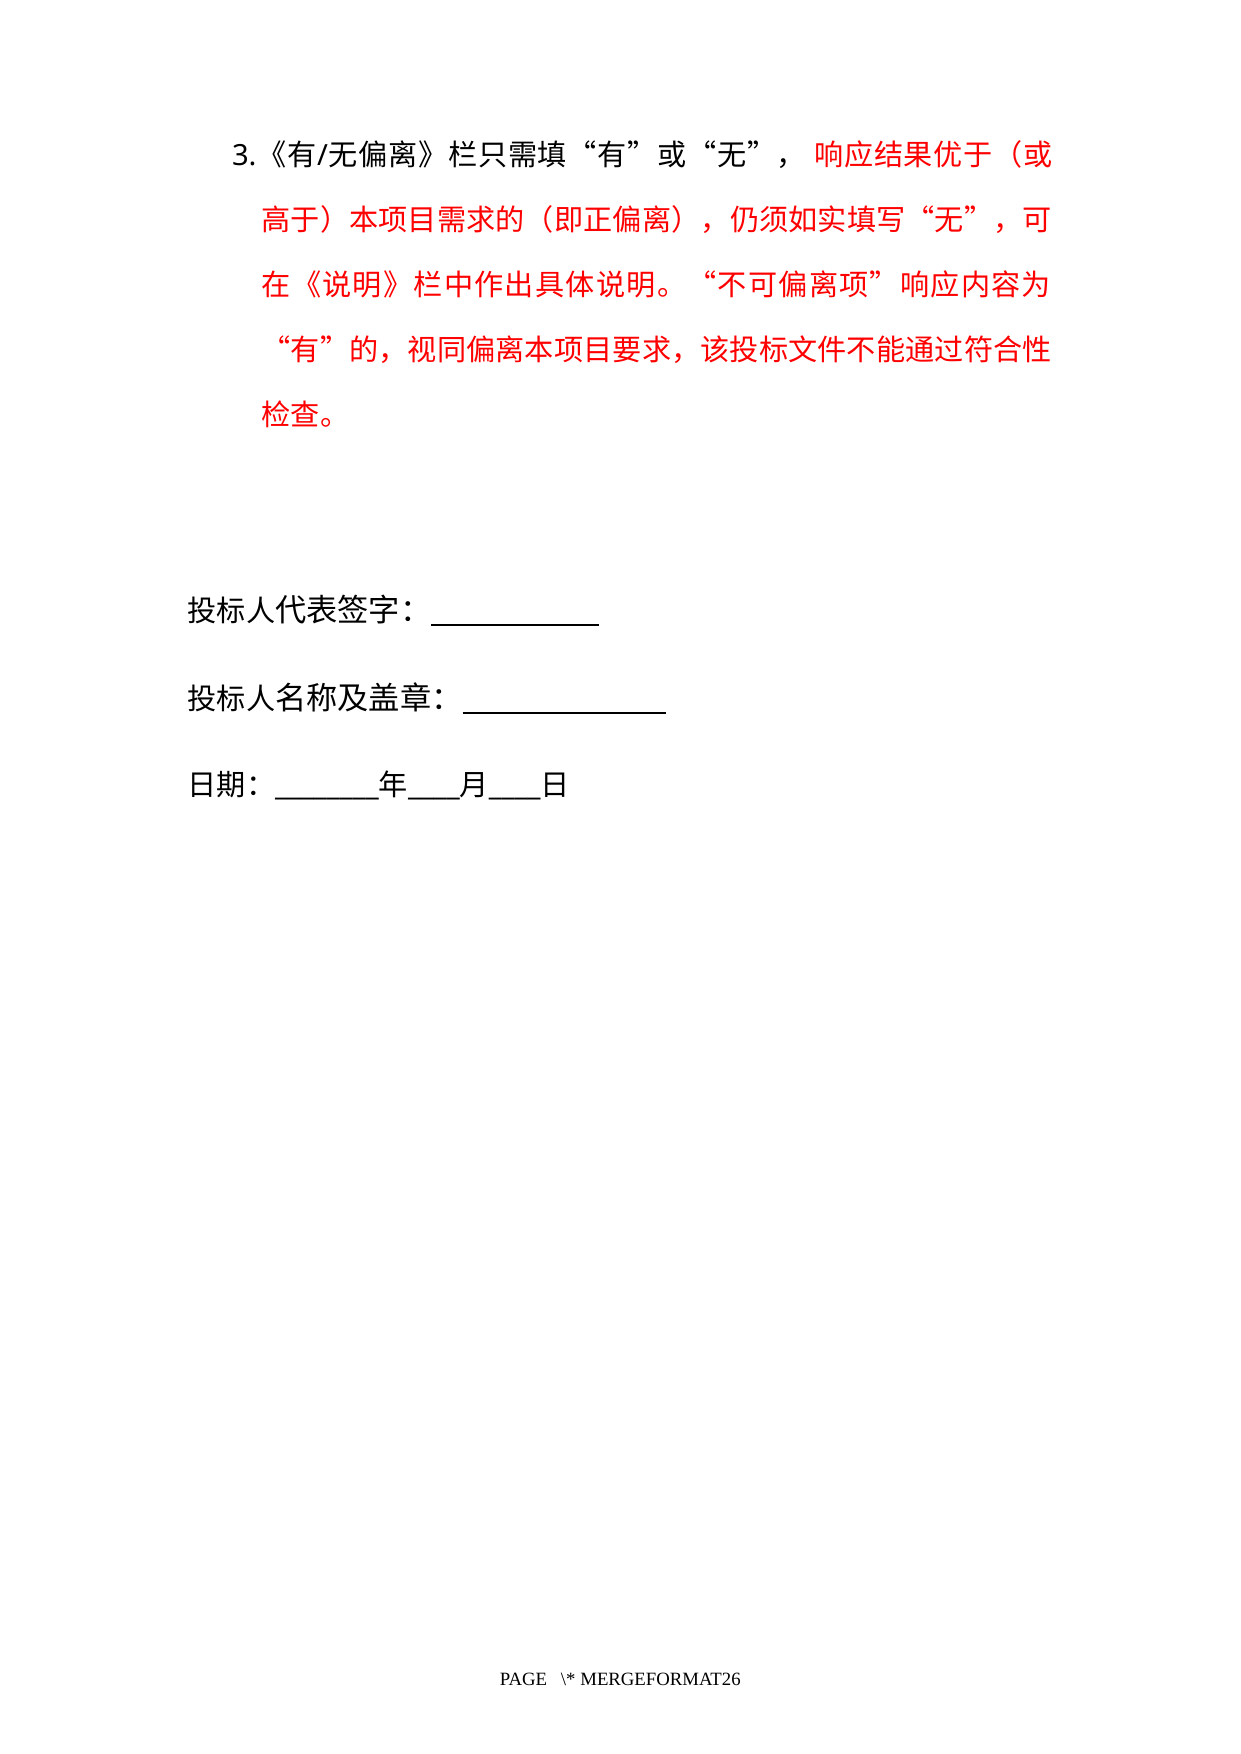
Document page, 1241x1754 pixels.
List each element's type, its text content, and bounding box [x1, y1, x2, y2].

text 3.《有/无偏离》栏只需填“有”或“无”， 响应结果优于（或高于）本项目需求的（即正偏离），仍须如实填写“无”，可在《说明》栏中作出具体说明。“不可偏离项”响应内容为“有”的，视同偏离本项目要求，该投标文件不能通过符合性检查。 [232, 121, 1053, 446]
text 日期：________年____月____日 [187, 751, 1053, 816]
text 投标人名称及盖章： [187, 663, 1053, 728]
text 投标人代表签字： [187, 576, 1053, 641]
